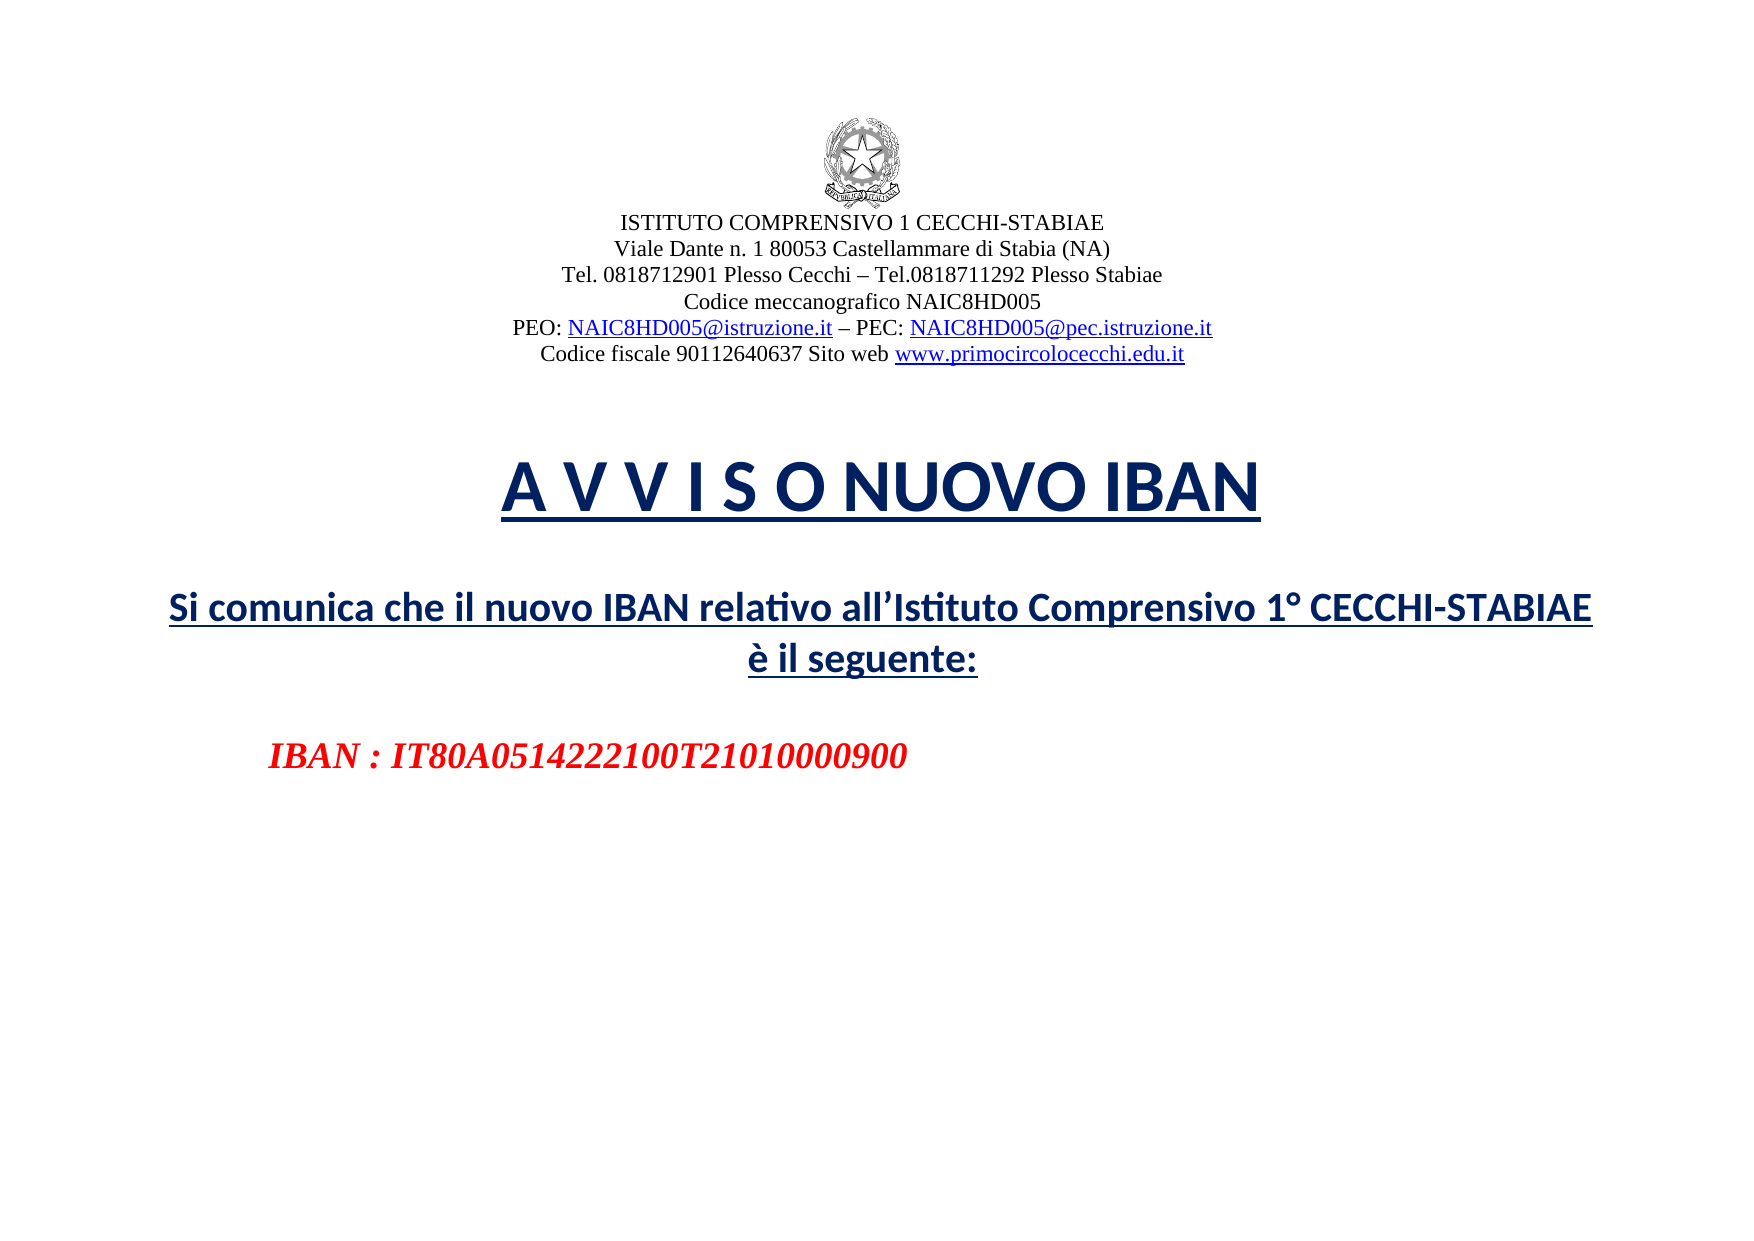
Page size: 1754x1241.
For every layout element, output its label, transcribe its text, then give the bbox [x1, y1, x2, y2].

text IBAN : IT80A0514222100T21010000900 [268, 734, 1606, 777]
text Codice fiscale 90112640637 Sito web www.primocircolocecchi.edu.it [118, 341, 1606, 367]
text Codice meccanografico NAIC8HD005 [118, 288, 1606, 314]
text A V V I S O NUOVO IBAN [118, 439, 1606, 531]
text Si comunica che il nuovo IBAN relativo all’Istituto Comprensivo 1° CECCHI-STABIAE è il seguente: [118, 581, 1606, 683]
text Viale Dante n. 1 80053 Castellammare di Stabia (NA) [118, 235, 1606, 261]
text ISTITUTO COMPRENSIVO 1 CECCHI-STABIAE [118, 209, 1606, 235]
text Tel. 0818712901 Plesso Cecchi – Tel.0818711292 Plesso Stabiae [118, 261, 1606, 288]
text PEO: NAIC8HD005@istruzione.it – PEC: NAIC8HD005@pec.istruzione.it [118, 314, 1606, 341]
